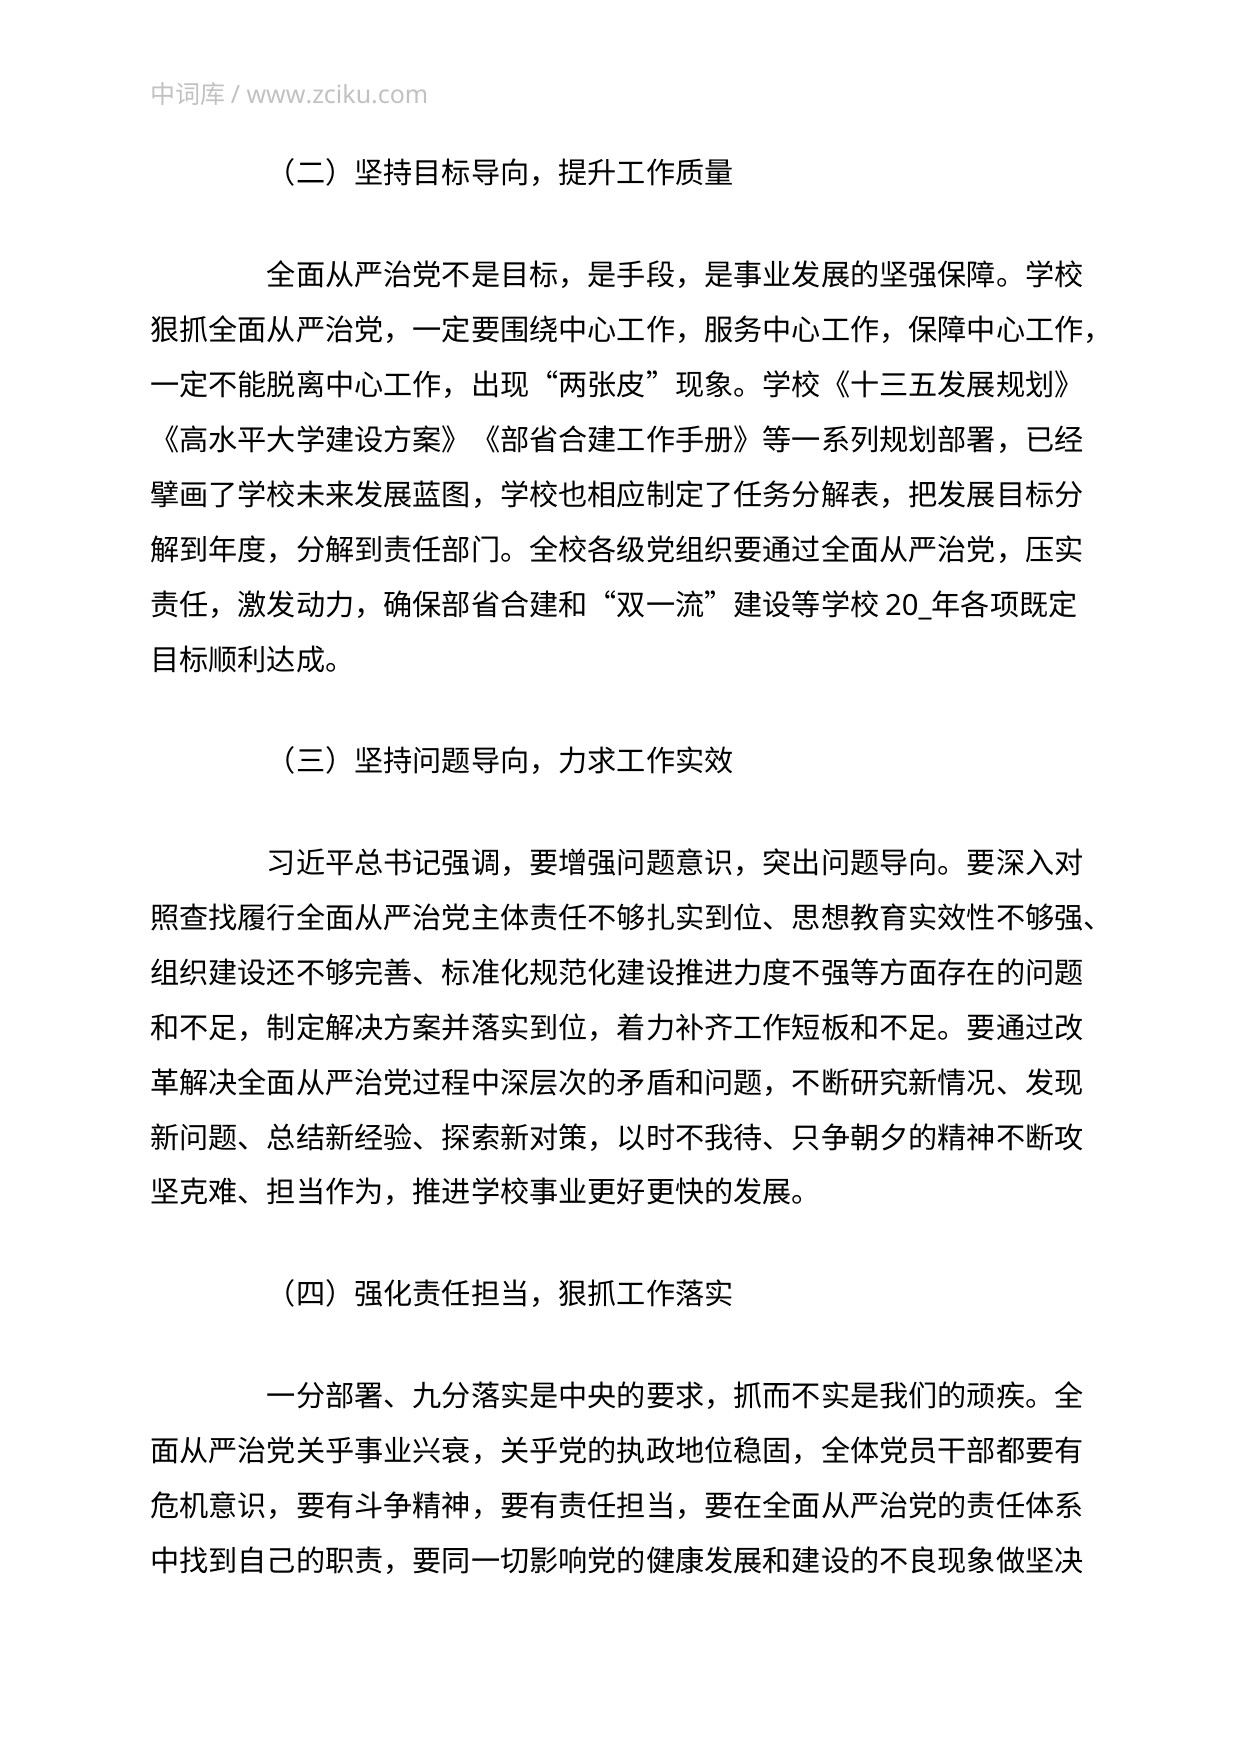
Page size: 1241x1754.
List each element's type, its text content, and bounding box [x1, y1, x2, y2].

text （二）坚持目标导向，提升工作质量 [150, 150, 1090, 192]
text （三）坚持问题导向，力求工作实效 [150, 738, 1090, 780]
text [150, 1373, 1090, 1579]
text （四）强化责任担当，狠抓工作落实 [150, 1271, 1090, 1313]
text 习近平总书记强调，要增强问题意识，突出问题导向。要深入对照查找履行全面从严治党主体责任不够扎实到位、思想教育实效性不够强、组织建设还不够完善、标准化规范化建设推进力度不强等方面存在的问题和不足，制定解决方案并落实到位，着力补齐工作短板和不足。要通过改革解决全面从严治党过程中深层次的矛盾和问题，不断研究新情况、发现新问题、总结新经验、探索新对策，以时不我待、只争朝夕的精神不断攻坚克难、担当作为，推进学校事业更好更快的发展。 [150, 840, 1090, 1211]
text 全面从严治党不是目标，是手段，是事业发展的坚强保障。学校狠抓全面从严治党，一定要围绕中心工作，服务中心工作，保障中心工作，一定不能脱离中心工作，出现“两张皮”现象。学校《十三五发展规划》《高水平大学建设方案》《部省合建工作手册》等一系列规划部署，已经擘画了学校未来发展蓝图，学校也相应制定了任务分解表，把发展目标分解到年度，分解到责任部门。全校各级党组织要通过全面从严治党，压实责任，激发动力，确保部省合建和“双一流”建设等学校20_年各项既定目标顺利达成。 [150, 252, 1090, 678]
